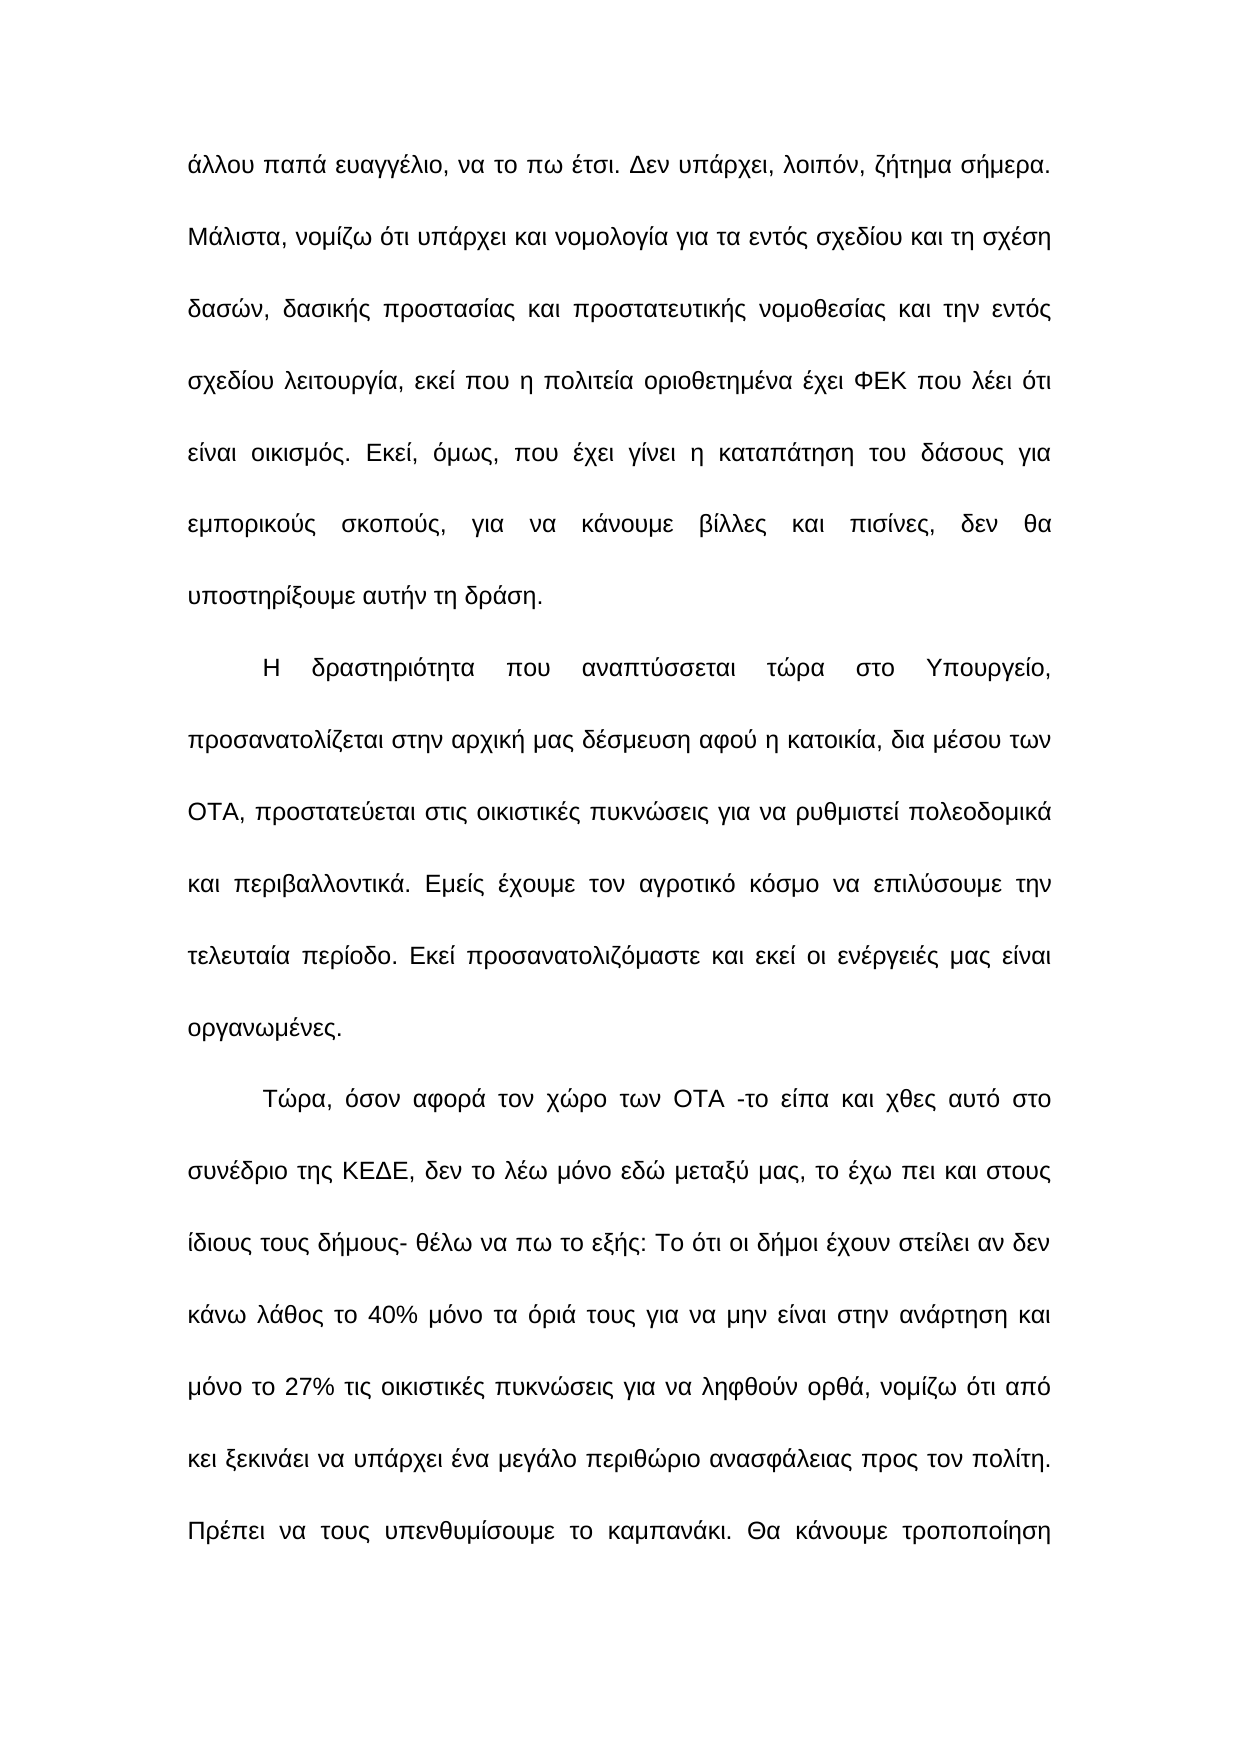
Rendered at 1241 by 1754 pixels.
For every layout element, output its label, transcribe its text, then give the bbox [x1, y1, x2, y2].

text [187, 150, 1053, 610]
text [187, 1084, 1053, 1544]
text Η δραστηριότητα που αναπτύσσεται τώρα στο Υπουργείο, προσανατολίζεται στην αρχική μας δέσμευση αφού η κατοικία, δια μέσου των ΟΤΑ, προστατεύεται στις οικιστικές πυκνώσεις για να ρυθμιστεί πολεοδομικά και περιβαλλοντικά. Εμείς έχουμε τον αγροτικό κόσμο να επιλύσουμε την τελευταία περίοδο. Εκεί προσανατολιζόμαστε και εκεί οι ενέργειές μας είναι οργανωμένες. [187, 653, 1053, 1041]
